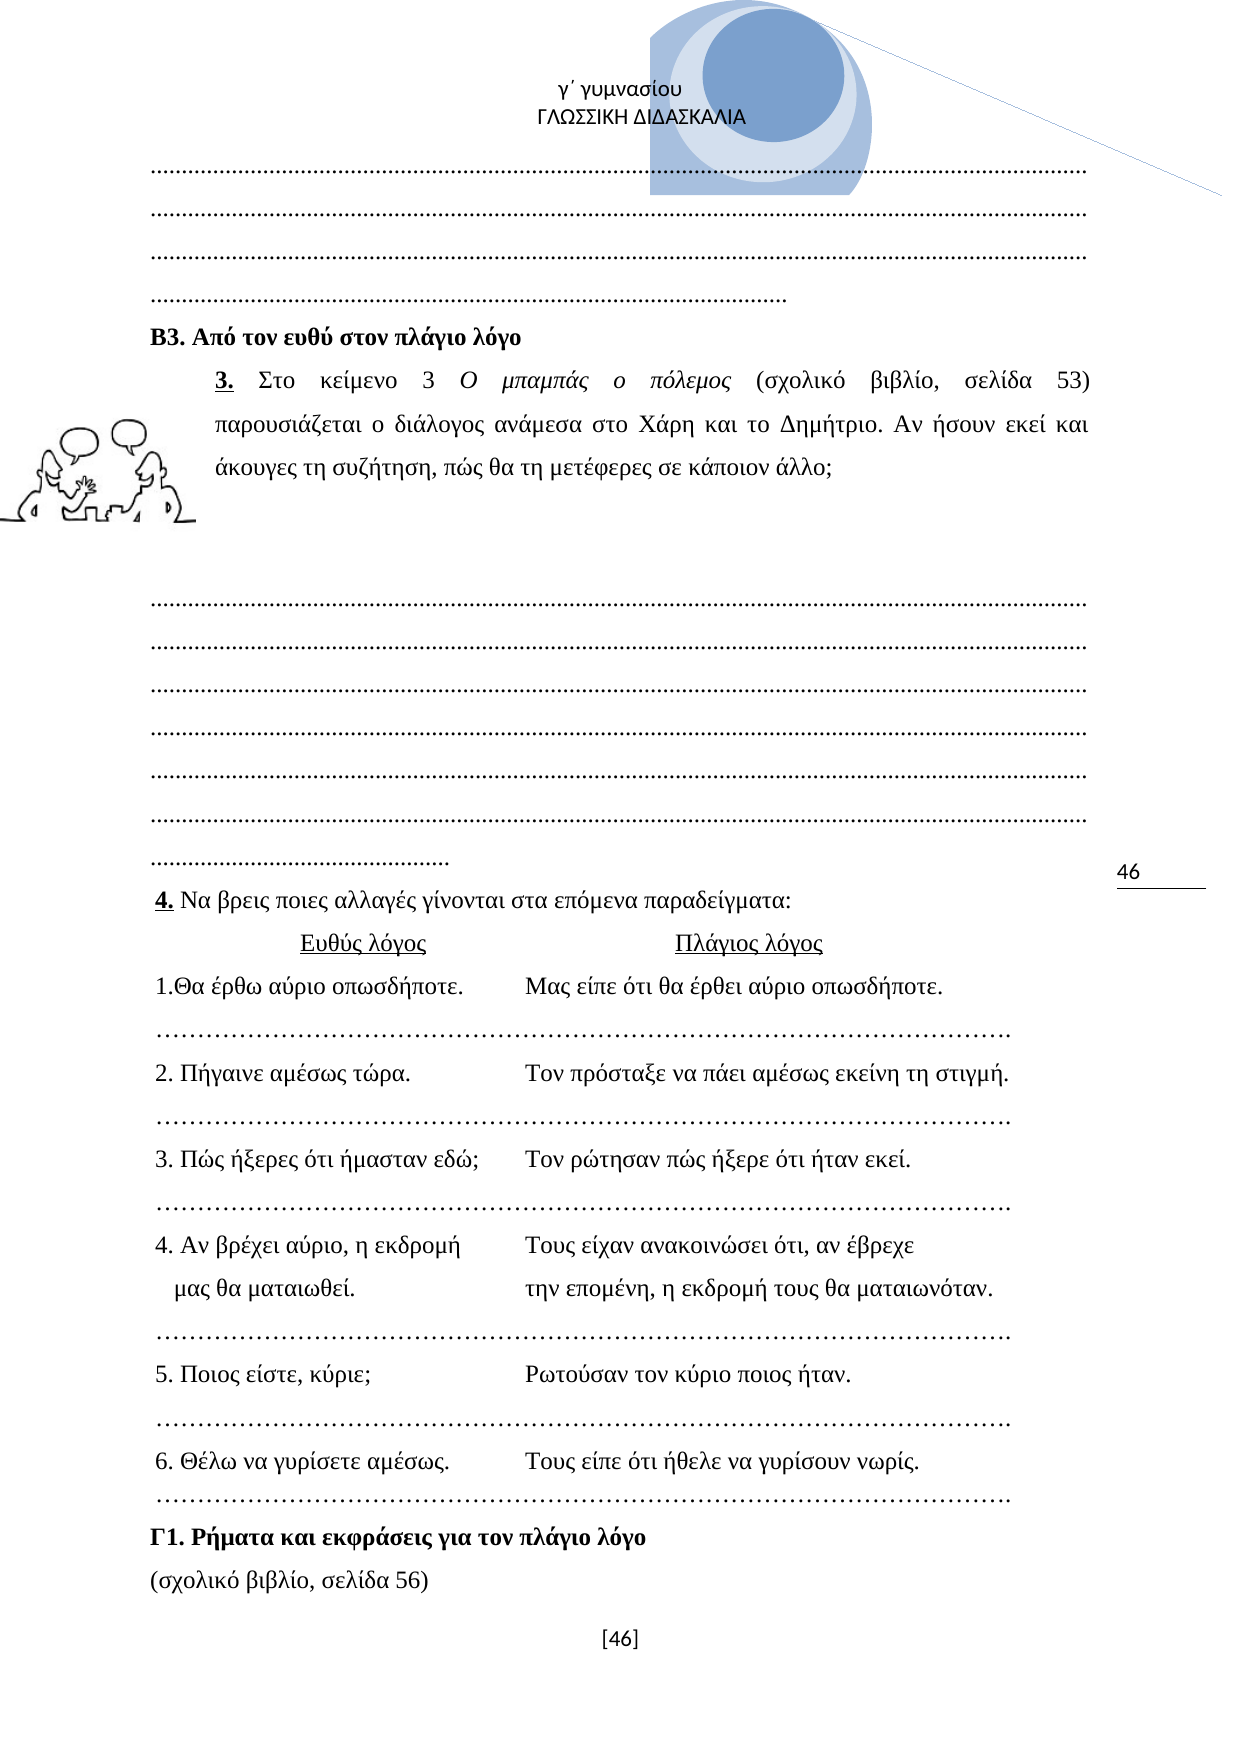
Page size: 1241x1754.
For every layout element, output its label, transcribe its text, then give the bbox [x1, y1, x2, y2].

text μας θα ματαιωθεί. την επομένη, η εκδρομή τους θα ματαιωνόταν. [155, 1273, 1090, 1302]
text 3. Πώς ήξερες ότι ήμασταν εδώ; Τον ρώτησαν πώς ήξερε ότι ήταν εκεί. …………………………………………………………………………………………. [155, 1144, 1090, 1216]
text 5. Ποιος είστε, κύριε; Ρωτούσαν τον κύριο ποιος ήταν. [155, 1359, 1090, 1388]
text 3. Στο κείμενο 3 Ο μπαμπάς ο πόλεμος (σχολικό βιβλίο, σελίδα 53) παρουσιάζεται ο διάλογος ανάμεσα στο Χάρη και το Δημήτριο. Αν ήσουν εκεί και άκουγες τη συζήτηση, πώς θα τη μετέφερες σε κάποιον άλλο; [150, 366, 1090, 481]
text 6. Θέλω να γυρίσετε αμέσως. Τους είπε ότι ήθελε να γυρίσουν νωρίς. [155, 1446, 1090, 1474]
text Ευθύς λόγος Πλάγιος λόγος [155, 928, 1090, 957]
text ........................................................................................................................................................................................................................................................................................................................................................................................................................................................................................................................................................................ [150, 150, 1090, 308]
text .................................................................................................................................................................................................................................................................................................................................................................................................................................................................................................................................................................................................................................................................................................................................................................................................................................................................................................................................................................................... [150, 495, 1090, 871]
text …………………………………………………………………………………………. [155, 1403, 1090, 1431]
text Γ1. Ρήματα και εκφράσεις για τον πλάγιο λόγο [150, 1522, 1090, 1551]
text (σχολικό βιβλίο, σελίδα 56) [150, 1565, 1090, 1594]
text 4. Αν βρέχει αύριο, η εκδρομή Τους είχαν ανακοινώσει ότι, αν έβρεχε [155, 1230, 1090, 1259]
picture [0, 372, 196, 569]
text 1.Θα έρθω αύριο οπωσδήποτε. Μας είπε ότι θα έρθει αύριο οπωσδήποτε. [155, 971, 1090, 1000]
text …………………………………………………………………………………………. [155, 1479, 1090, 1507]
text Β3. Από τον ευθύ στον πλάγιο λόγο [150, 322, 1090, 351]
text …………………………………………………………………………………………. [155, 1014, 1090, 1043]
text 4. Να βρεις ποιες αλλαγές γίνονται στα επόμενα παραδείγματα: [155, 885, 1090, 914]
text 2. Πήγαινε αμέσως τώρα. Τον πρόσταξε να πάει αμέσως εκείνη τη στιγμή. …………………………………………………………………………………………. [155, 1058, 1090, 1129]
text …………………………………………………………………………………………. [155, 1316, 1090, 1345]
